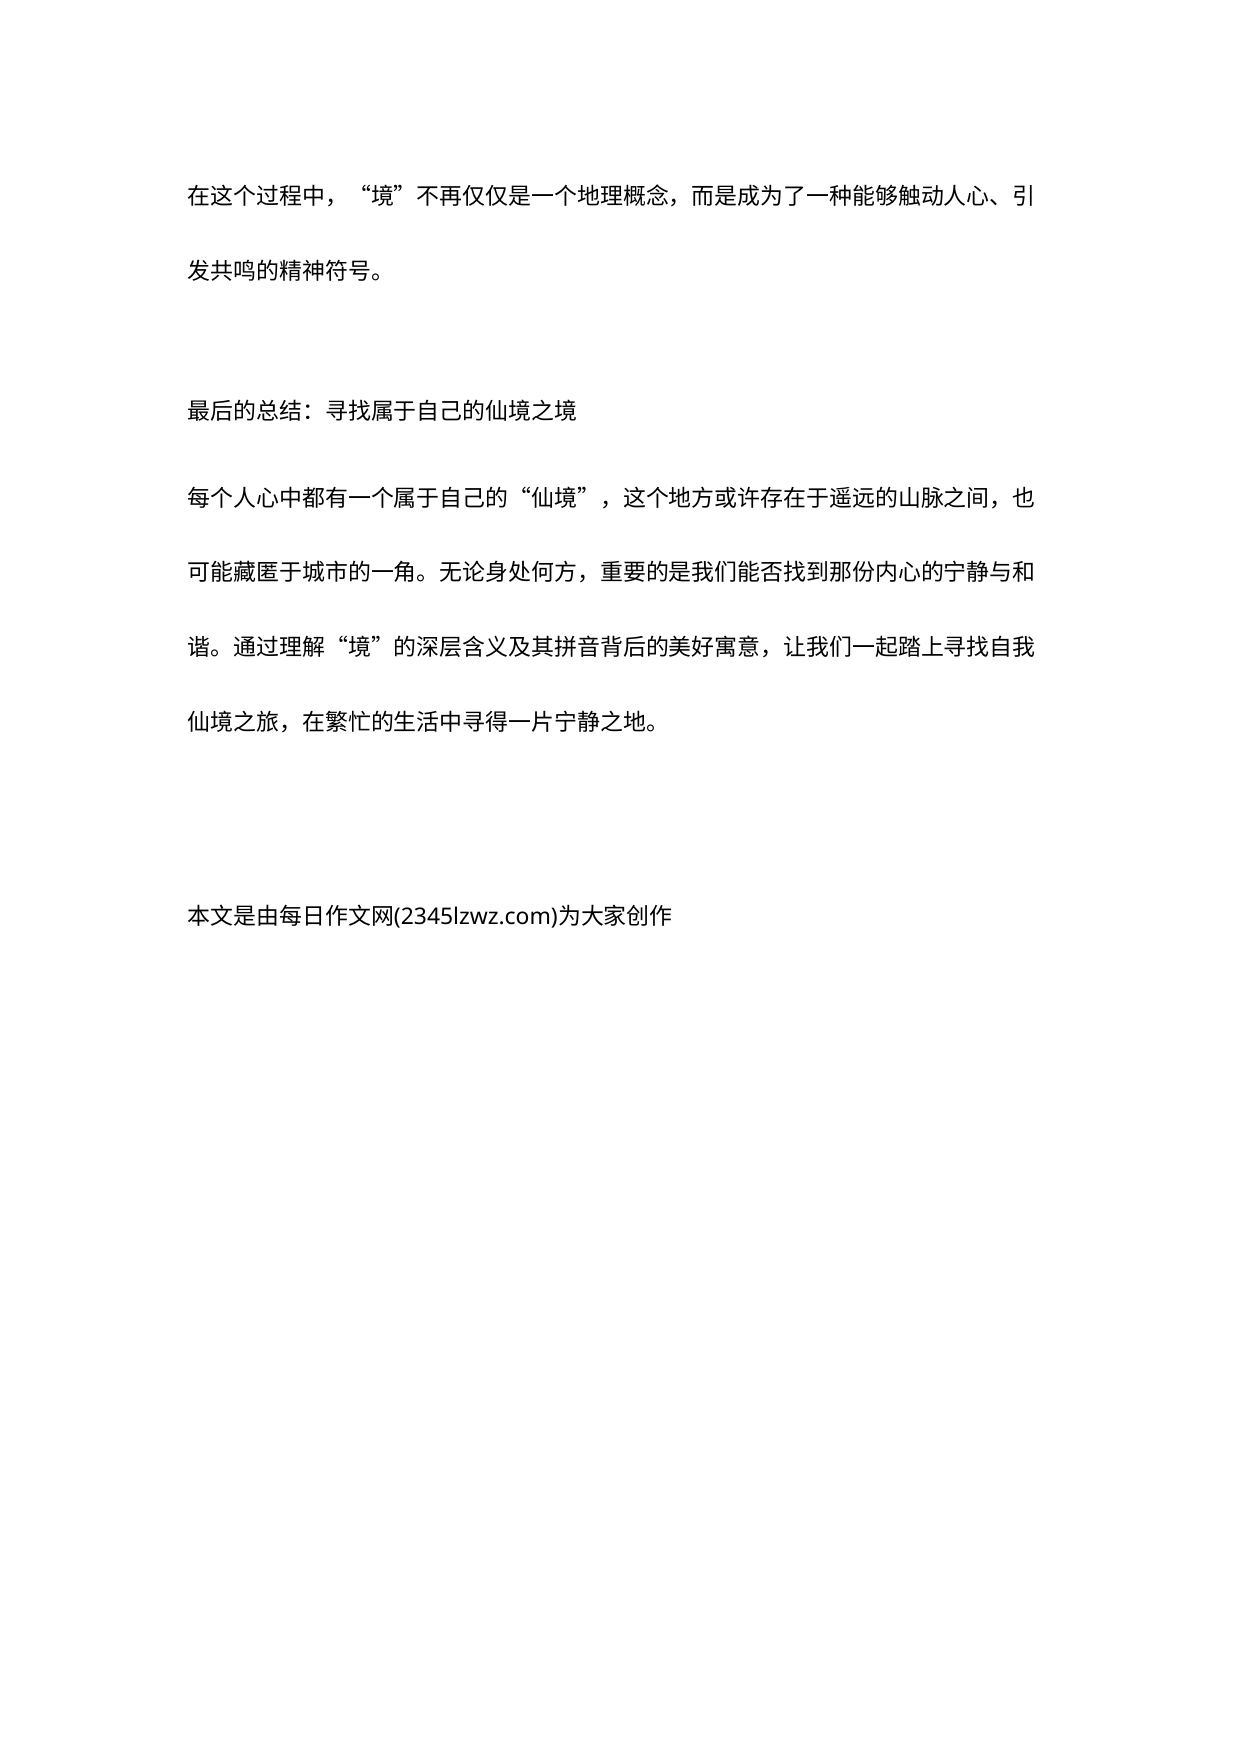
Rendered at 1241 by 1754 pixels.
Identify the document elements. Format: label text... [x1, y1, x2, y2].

text 本文是由每日作文网(2345lzwz.com)为大家创作 [187, 882, 1053, 947]
text 最后的总结：寻找属于自己的仙境之境 [187, 377, 1053, 442]
text 每个人心中都有一个属于自己的“仙境”，这个地方或许存在于遥远的山脉之间，也可能藏匿于城市的一角。无论身处何方，重要的是我们能否找到那份内心的宁静与和谐。通过理解“境”的深层含义及其拼音背后的美好寓意，让我们一起踏上寻找自我仙境之旅，在繁忙的生活中寻得一片宁静之地。 [187, 464, 1053, 753]
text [187, 162, 1053, 302]
